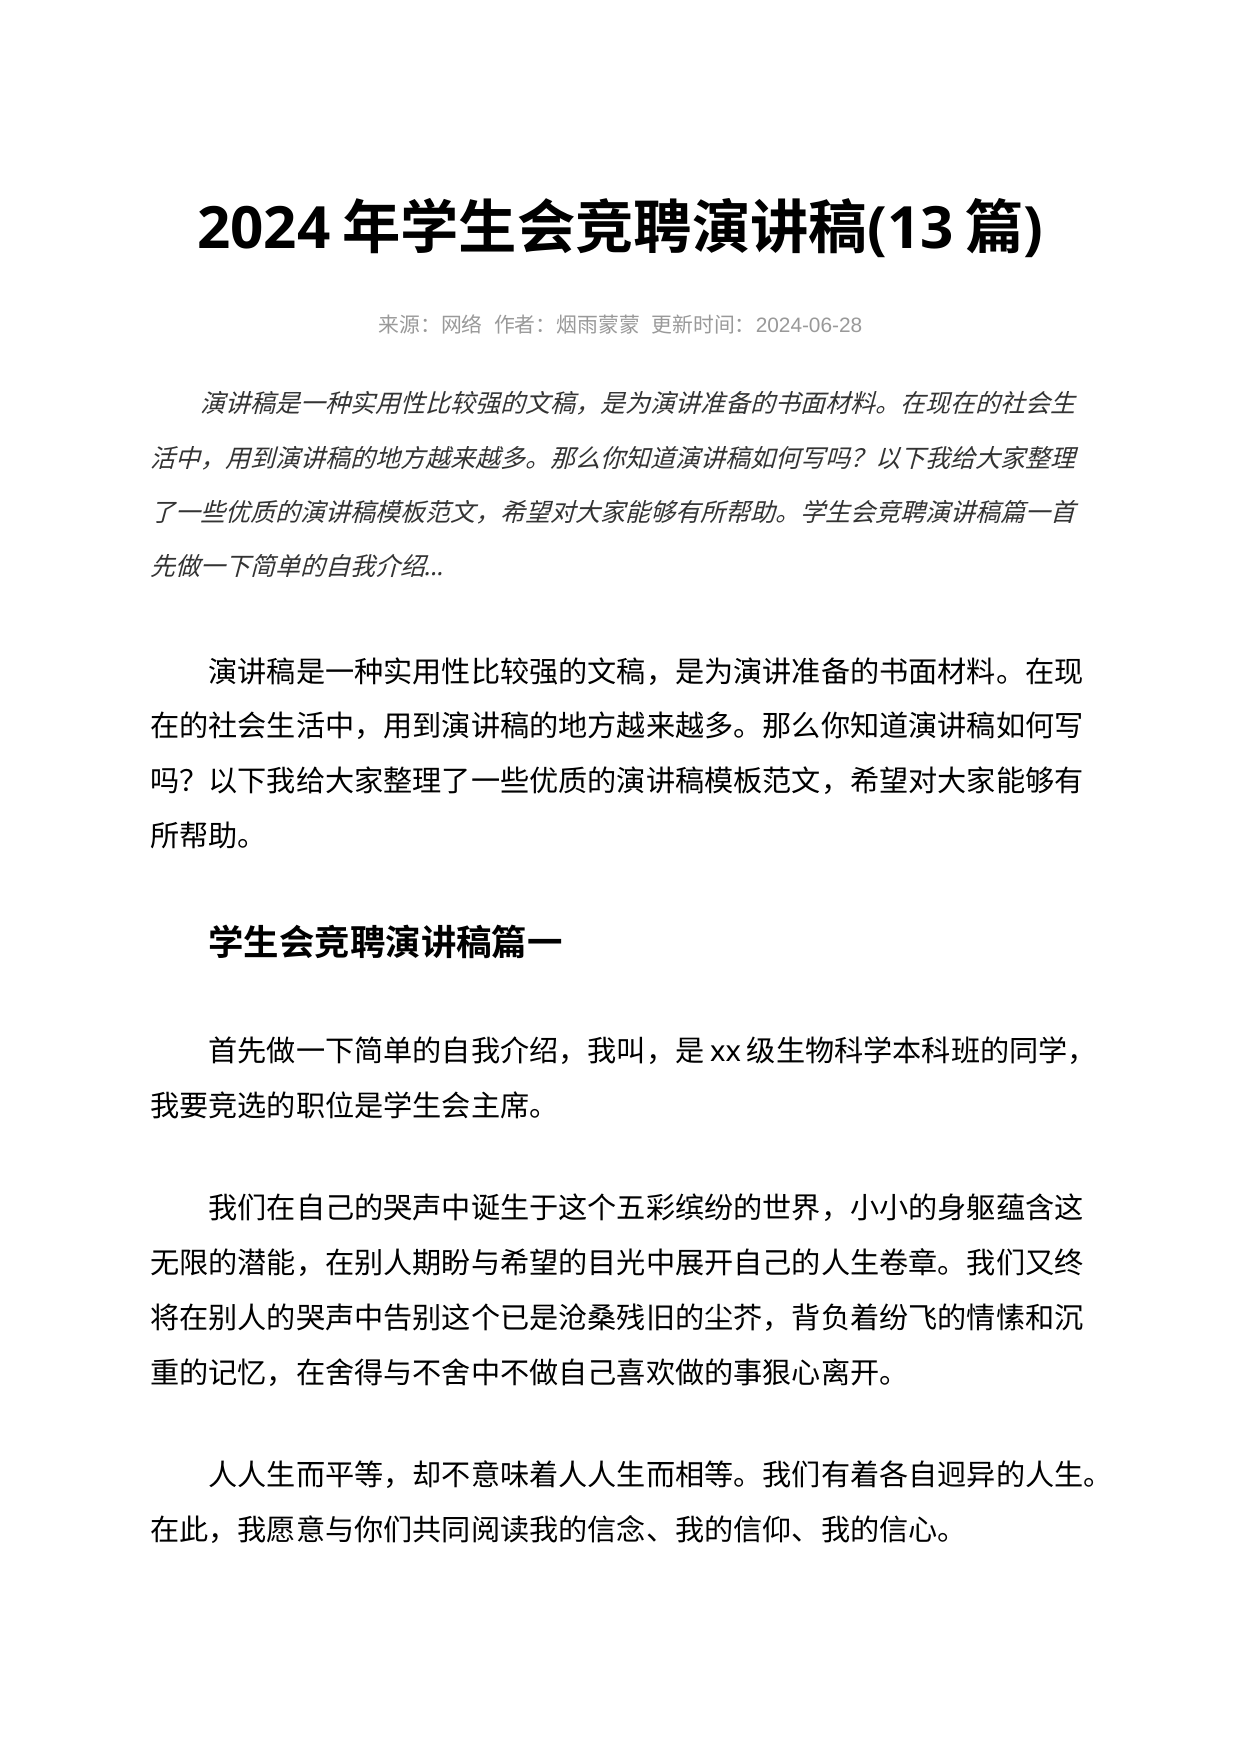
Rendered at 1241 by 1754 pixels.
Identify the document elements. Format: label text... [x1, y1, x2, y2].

text 我们在自己的哭声中诞生于这个五彩缤纷的世界，小小的身躯蕴含这无限的潜能，在别人期盼与希望的目光中展开自己的人生卷章。我们又终将在别人的哭声中告别这个已是沧桑残旧的尘芥，背负着纷飞的情愫和沉重的记忆，在舍得与不舍中不做自己喜欢做的事狠心离开。 [150, 1185, 1090, 1392]
text 演讲稿是一种实用性比较强的文稿，是为演讲准备的书面材料。在现在的社会生活中，用到演讲稿的地方越来越多。那么你知道演讲稿如何写吗？以下我给大家整理了一些优质的演讲稿模板范文，希望对大家能够有所帮助。学生会竞聘演讲稿篇一首先做一下简单的自我介绍... [150, 384, 1090, 583]
text 演讲稿是一种实用性比较强的文稿，是为演讲准备的书面材料。在现在的社会生活中，用到演讲稿的地方越来越多。那么你知道演讲稿如何写吗？以下我给大家整理了一些优质的演讲稿模板范文，希望对大家能够有所帮助。 [150, 648, 1090, 855]
text 学生会竞聘演讲稿篇一 [150, 914, 1090, 966]
text 人人生而平等，却不意味着人人生而相等。我们有着各自迥异的人生。在此，我愿意与你们共同阅读我的信念、我的信仰、我的信心。 [150, 1451, 1090, 1548]
subtitle 2024年学生会竞聘演讲稿(13篇) [150, 181, 1090, 266]
text 首先做一下简单的自我介绍，我叫，是xx级生物科学本科班的同学，我要竞选的职位是学生会主席。 [150, 1028, 1090, 1125]
text 来源：网络 作者：烟雨蒙蒙 更新时间：2024-06-28 [150, 313, 1090, 337]
